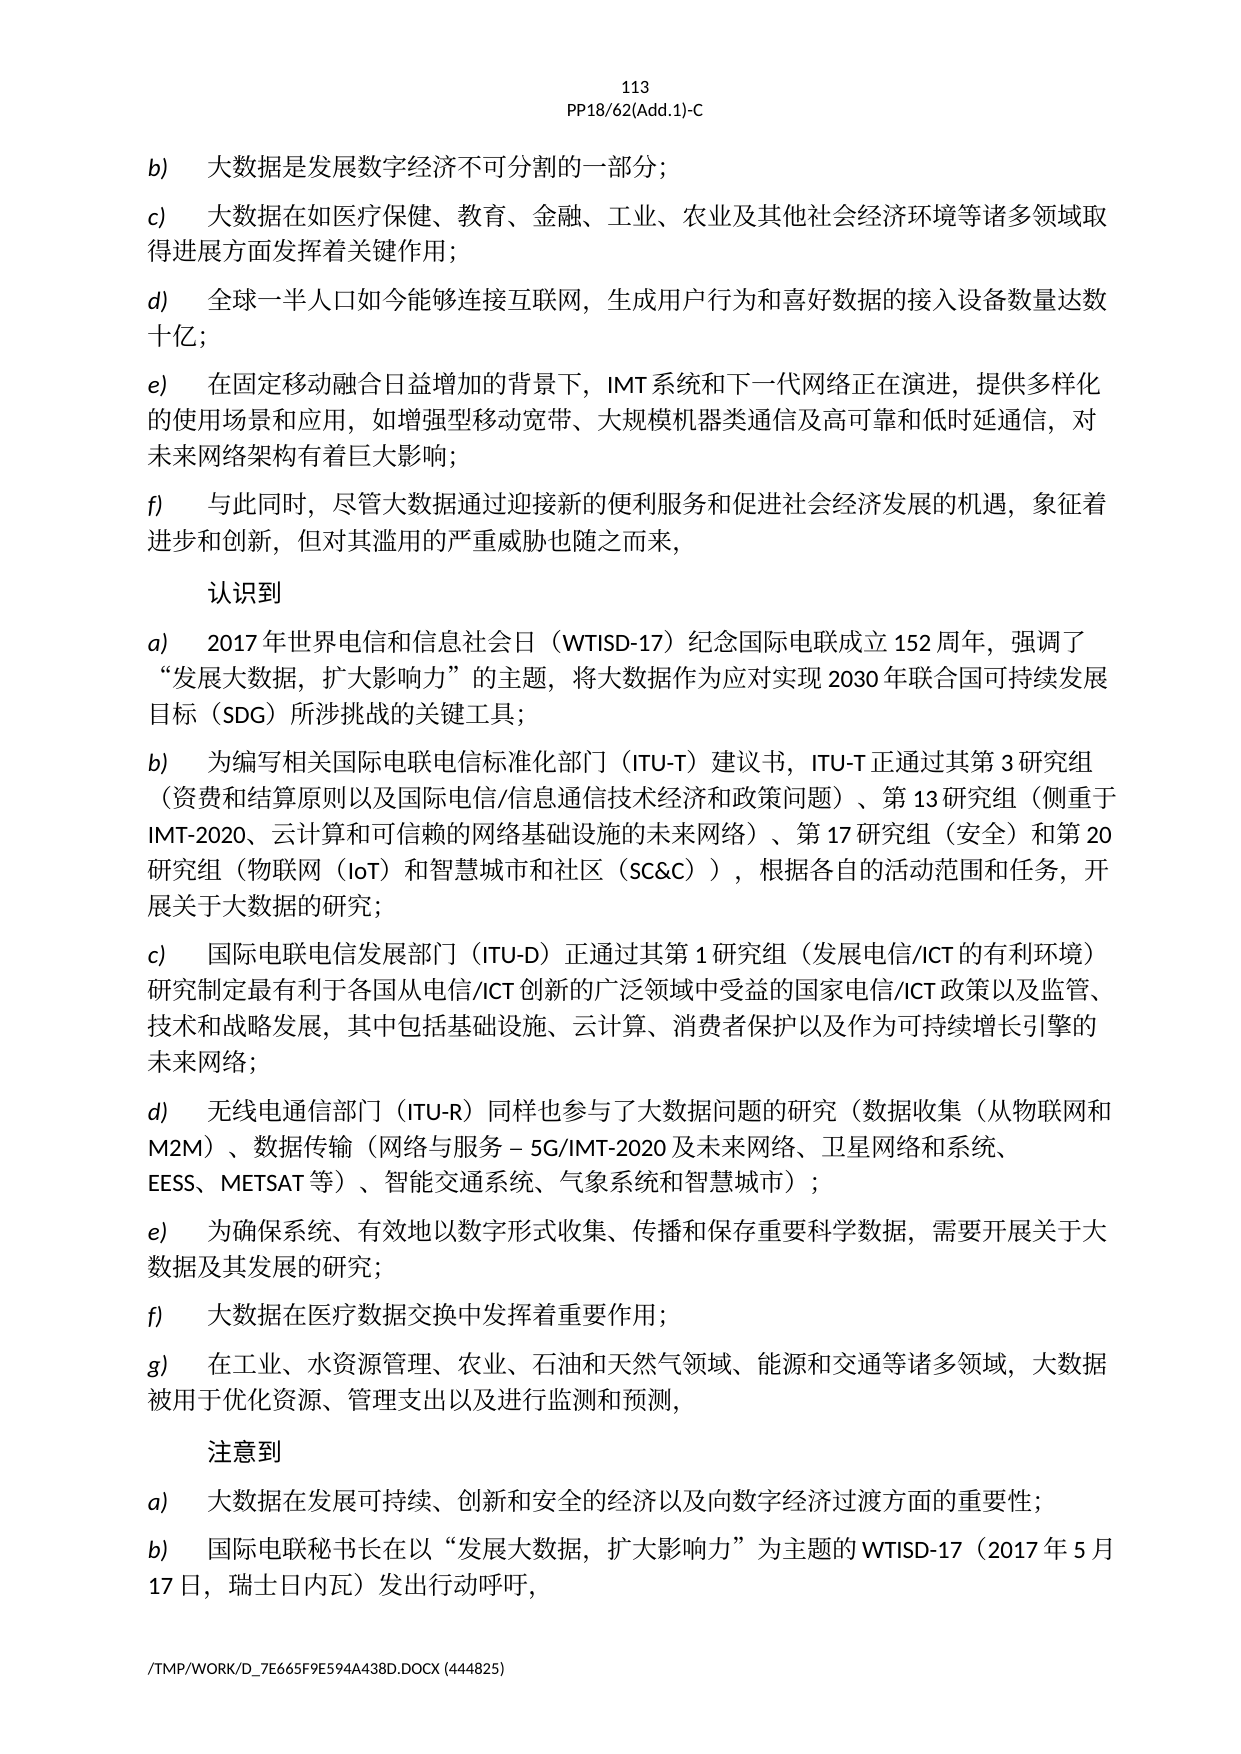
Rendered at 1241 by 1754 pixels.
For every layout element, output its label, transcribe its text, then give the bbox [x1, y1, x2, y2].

text b) 大数据是发展数字经济不可分割的一部分； [148, 148, 1122, 184]
text g) 在工业、水资源管理、农业、石油和天然气领域、能源和交通等诸多领域，大数据被用于优化资源、管理支出以及进行监测和预测， [148, 1344, 1122, 1416]
text c) 大数据在如医疗保健、教育、金融、工业、农业及其他社会经济环境等诸多领域取得进展方面发挥着关键作用； [148, 196, 1122, 268]
text a) 大数据在发展可持续、创新和安全的经济以及向数字经济过渡方面的重要性； [148, 1482, 1122, 1518]
text a) 2017年世界电信和信息社会日（WTISD-17）纪念国际电联成立152周年，强调了“发展大数据，扩大影响力”的主题，将大数据作为应对实现2030年联合国可持续发展目标（SDG）所涉挑战的关键工具； [148, 622, 1122, 730]
text f) 与此同时，尽管大数据通过迎接新的便利服务和促进社会经济发展的机遇，象征着进步和创新，但对其滥用的严重威胁也随之而来， [148, 485, 1122, 557]
text f) 大数据在医疗数据交换中发挥着重要作用； [148, 1296, 1122, 1332]
text b) 为编写相关国际电联电信标准化部门（ITU-T）建议书，ITU-T正通过其第3研究组（资费和结算原则以及国际电信/信息通信技术经济和政策问题）、第13研究组（侧重于IMT-2020、云计算和可信赖的网络基础设施的未来网络）、第17研究组（安全）和第20研究组（物联网（IoT）和智慧城市和社区（SC&C）），根据各自的活动范围和任务，开展关于大数据的研究； [148, 743, 1122, 922]
text 注意到 [207, 1433, 1122, 1469]
text d) 全球一半人口如今能够连接互联网，生成用户行为和喜好数据的接入设备数量达数十亿； [148, 281, 1122, 352]
text 认识到 [207, 574, 1122, 610]
text c) 国际电联电信发展部门（ITU-D）正通过其第1研究组（发展电信/ICT的有利环境）研究制定最有利于各国从电信/ICT创新的广泛领域中受益的国家电信/ICT政策以及监管、技术和战略发展，其中包括基础设施、云计算、消费者保护以及作为可持续增长引擎的未来网络； [148, 935, 1122, 1079]
text e) 在固定移动融合日益增加的背景下，IMT系统和下一代网络正在演进，提供多样化的使用场景和应用，如增强型移动宽带、大规模机器类通信及高可靠和低时延通信，对未来网络架构有着巨大影响； [148, 365, 1122, 473]
text d) 无线电通信部门（ITU-R）同样也参与了大数据问题的研究（数据收集（从物联网和M2M）、数据传输（网络与服务 – 5G/IMT-2020及未来网络、卫星网络和系统、EESS、METSAT等）、智能交通系统、气象系统和智慧城市）； [148, 1091, 1122, 1199]
text e) 为确保系统、有效地以数字形式收集、传播和保存重要科学数据，需要开展关于大数据及其发展的研究； [148, 1212, 1122, 1283]
text b) 国际电联秘书长在以“发展大数据，扩大影响力”为主题的WTISD-17（2017年5月17日，瑞士日内瓦）发出行动呼吁， [148, 1530, 1122, 1602]
